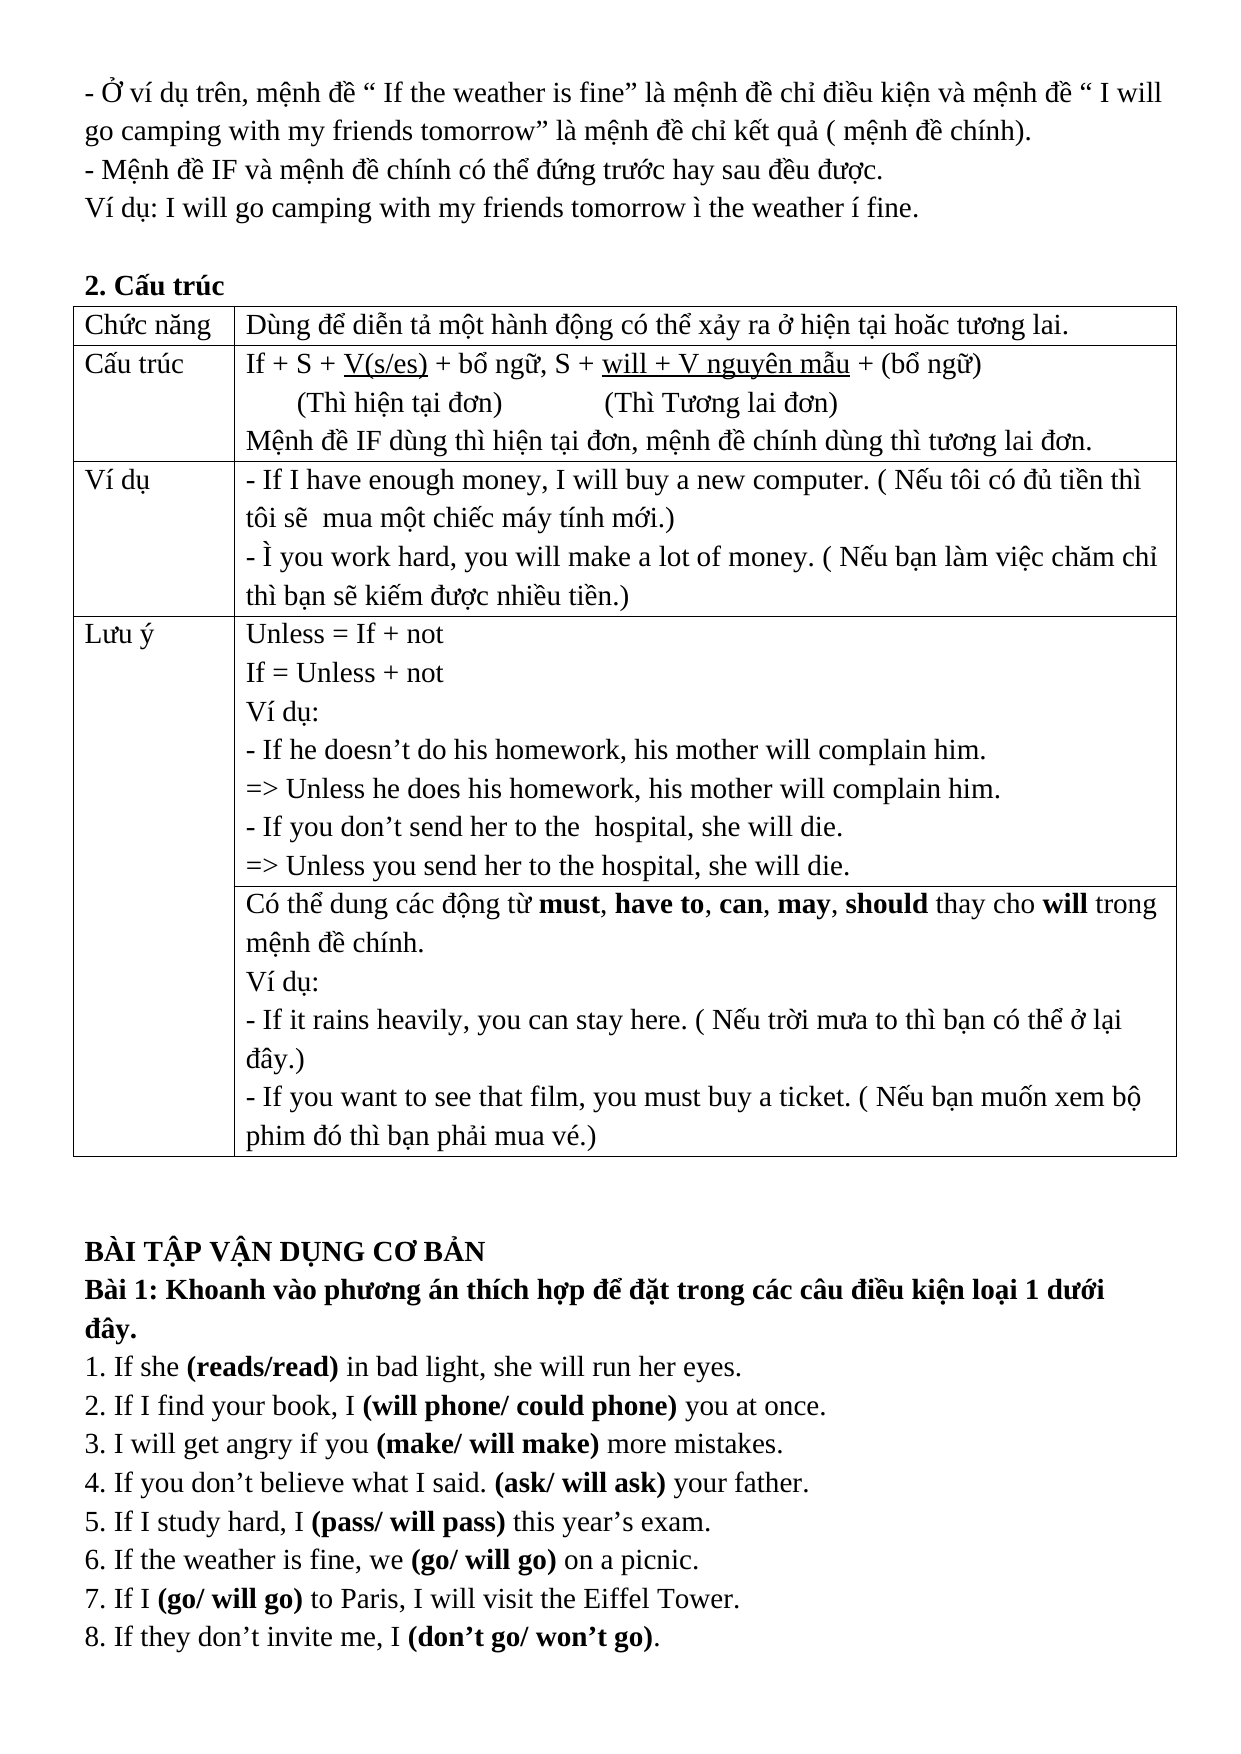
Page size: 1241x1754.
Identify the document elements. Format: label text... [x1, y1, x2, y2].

text - Mệnh đề IF và mệnh đề chính có thể đứng trước hay sau đều được. [84, 152, 1165, 186]
text Ví dụ: I will go camping with my friends tomorrow ì the weather í fine. [84, 191, 1165, 224]
text - Ở ví dụ trên, mệnh đề “ If the weather is fine” là mệnh đề chỉ điều kiện và mệnh đề “ I will go camping with my friends tomorrow” là mệnh đề chỉ kết quả ( mệnh đề chính). [84, 75, 1165, 147]
text BÀI TẬP VẬN DỤNG CƠ BẢN [84, 1234, 1165, 1267]
text 2. If I find your book, I (will phone/ could phone) you at once. [84, 1388, 1165, 1422]
text 2. Cấu trúc [84, 268, 1165, 301]
table_cell Lưu ý [74, 617, 234, 1156]
text 6. If the weather is fine, we (go/ will go) on a picnic. [84, 1542, 1165, 1576]
text Bài 1: Khoanh vào phương án thích hợp để đặt trong các câu điều kiện loại 1 dưới đây. [84, 1272, 1165, 1344]
table_cell Ví dụ [74, 462, 234, 616]
text 4. If you don’t believe what I said. (ask/ will ask) your father. [84, 1465, 1165, 1499]
text 7. If I (go/ will go) to Paris, I will visit the Eiffel Tower. [84, 1581, 1165, 1614]
text 1. If she (reads/read) in bad light, she will run her eyes. [84, 1349, 1165, 1383]
table_header Chức năng [74, 307, 234, 345]
text 8. If they don’t invite me, I (don’t go/ won’t go). [84, 1619, 1165, 1653]
table_cell Có thể dung các động từ must, have to, can, may, should thay cho will trong mệnh đề chính. Ví dụ: - If it rains heavily, you can stay here. ( Nếu trời mưa to thì bạn có thể ở lại đây.) - If you want to see that film, you must buy a ticket. ( Nếu bạn muốn xem bộ phim đó thì bạn phải mua vé.) [235, 887, 1176, 1156]
table_header Dùng để diễn tả một hành động có thể xảy ra ở hiện tại hoăc tương lai. [235, 307, 1176, 345]
table_cell If + S + V(s/es) + bổ ngữ, S + will + V nguyên mẫu + (bổ ngữ) (Thì hiện tại đơn) (Thì Tương lai đơn) Mệnh đề IF dùng thì hiện tại đơn, mệnh đề chính dùng thì tương lai đơn. [235, 346, 1176, 461]
text 5. If I study hard, I (pass/ will pass) this year’s exam. [84, 1504, 1165, 1537]
table_cell Unless = If + not If = Unless + not Ví dụ: - If he doesn’t do his homework, his mother will complain him. => Unless he does his homework, his mother will complain him. - If you don’t send her to the hospital, she will die. => Unless you send her to the hospital, she will die. [235, 617, 1176, 886]
table_cell Cấu trúc [74, 346, 234, 461]
text 3. I will get angry if you (make/ will make) more mistakes. [84, 1427, 1165, 1460]
table_cell - If I have enough money, I will buy a new computer. ( Nếu tôi có đủ tiền thì tôi sẽ mua một chiếc máy tính mới.) - Ì you work hard, you will make a lot of money. ( Nếu bạn làm việc chăm chỉ thì bạn sẽ kiếm được nhiều tiền.) [235, 462, 1176, 616]
